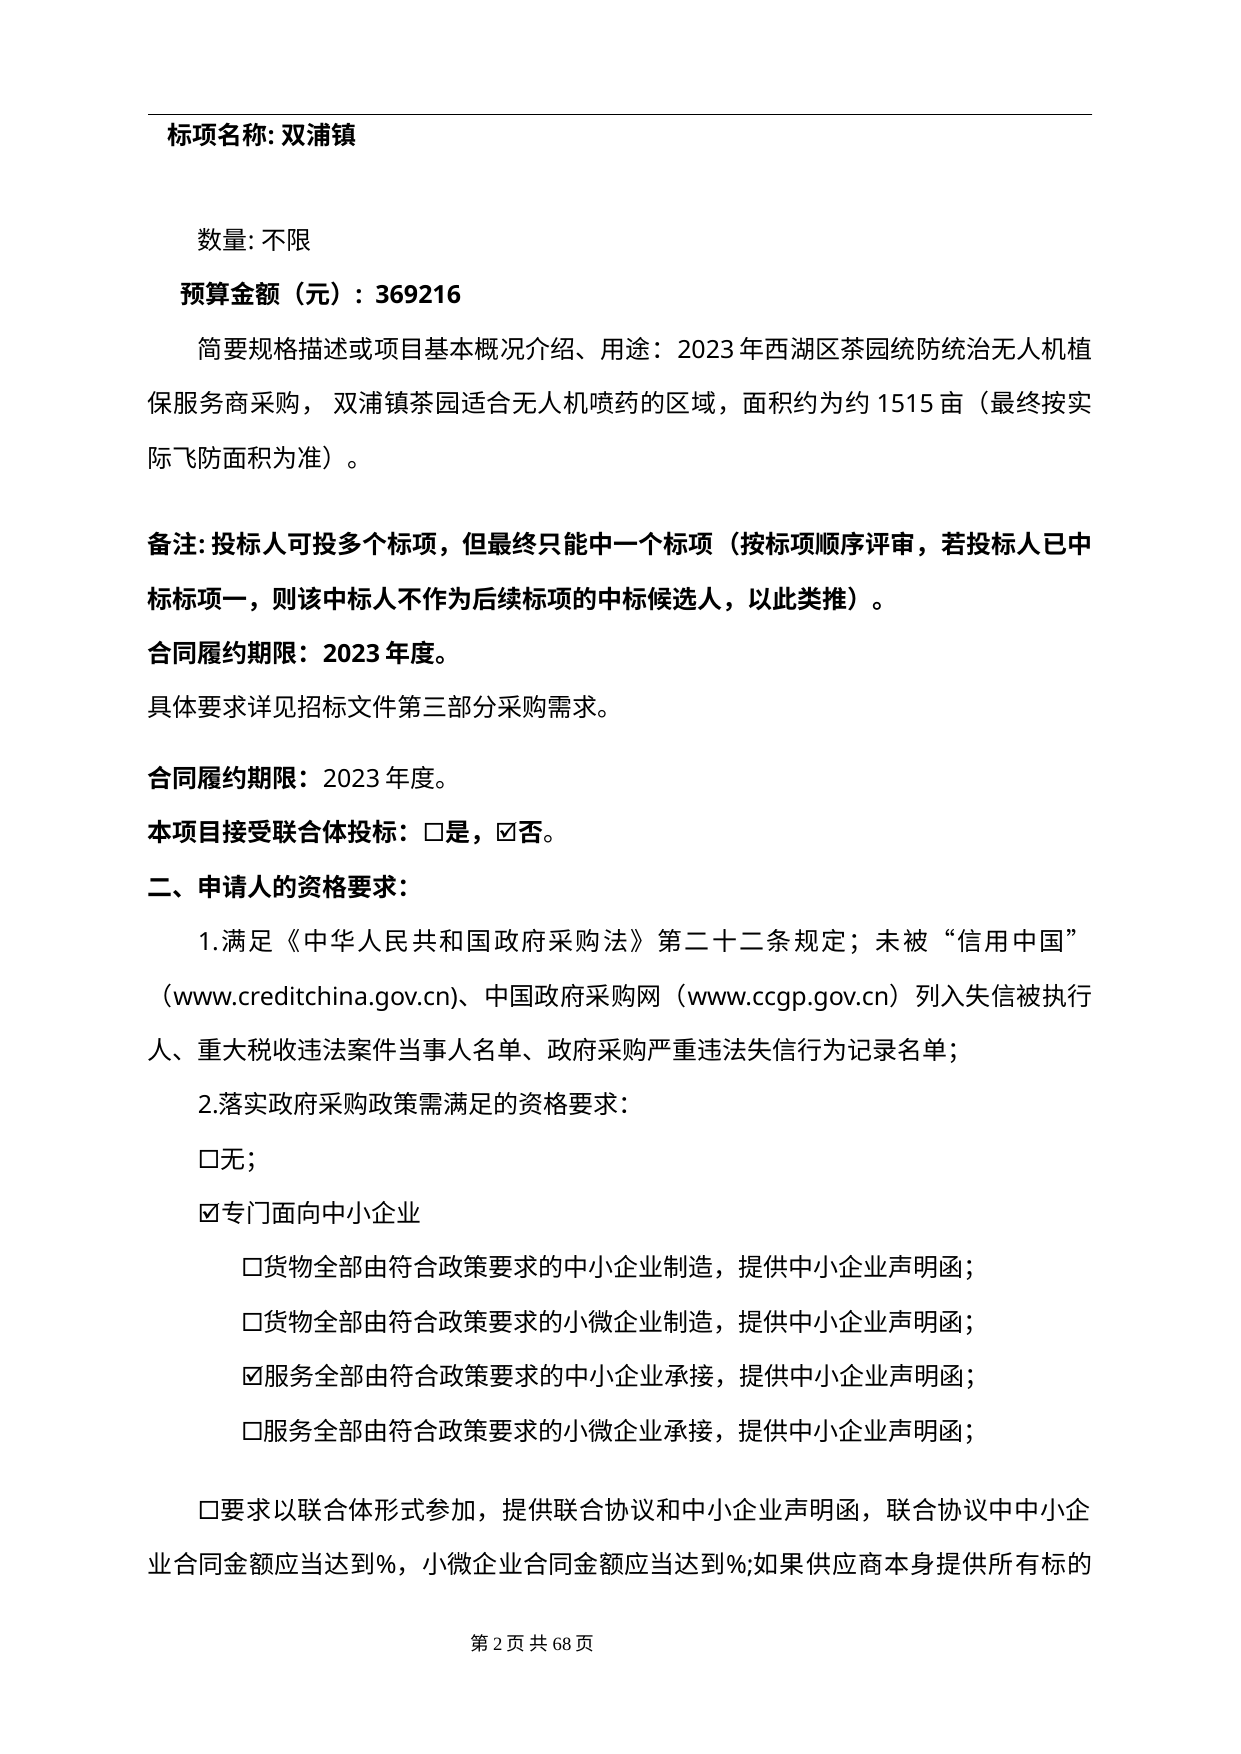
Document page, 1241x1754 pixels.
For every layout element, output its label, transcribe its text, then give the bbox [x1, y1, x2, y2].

text 标项三 标项名称: 双浦镇 [148, 115, 1092, 151]
text 1.满足《中华人民共和国政府采购法》第二十二条规定；未被“信用中国”（www.creditchina.gov.cn)、中国政府采购网（www.ccgp.gov.cn）列入失信被执行人、重大税收违法案件当事人名单、政府采购严重违法失信行为记录名单； [148, 922, 1092, 1067]
text 无； [148, 1139, 1092, 1175]
text 本项目接受联合体投标：是，否。 [148, 813, 1092, 849]
text 货物全部由符合政策要求的中小企业制造，提供中小企业声明函； [148, 1248, 1092, 1284]
text 合同履约期限：2023年度。 [148, 633, 1092, 670]
text 备注: 投标人可投多个标项，但最终只能中一个标项（按标项顺序评审，若投标人已中标标项一，则该中标人不作为后续标项的中标候选人，以此类推）。 [148, 525, 1092, 615]
text 货物全部由符合政策要求的小微企业制造，提供中小企业声明函； [148, 1302, 1092, 1338]
text 专门面向中小企业 [148, 1193, 1092, 1230]
text 服务全部由符合政策要求的中小企业承接，提供中小企业声明函； [148, 1357, 1092, 1393]
text 简要规格描述或项目基本概况介绍、用途：2023年西湖区茶园统防统治无人机植保服务商采购， 双浦镇茶园适合无人机喷药的区域，面积约为约1515亩（最终按实际飞防面积为准）。 [148, 329, 1092, 512]
text 数量: 不限 预算金额（元）: 369216 [148, 221, 1092, 311]
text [148, 1491, 1092, 1581]
text 二、申请人的资格要求： [148, 867, 1092, 903]
text 服务全部由符合政策要求的小微企业承接，提供中小企业声明函； [148, 1411, 1092, 1447]
text 2.落实政府采购政策需满足的资格要求： [148, 1085, 1092, 1121]
text 合同履约期限：2023年度。 [148, 758, 1092, 795]
text 具体要求详见招标文件第三部分采购需求。 [148, 688, 1092, 724]
